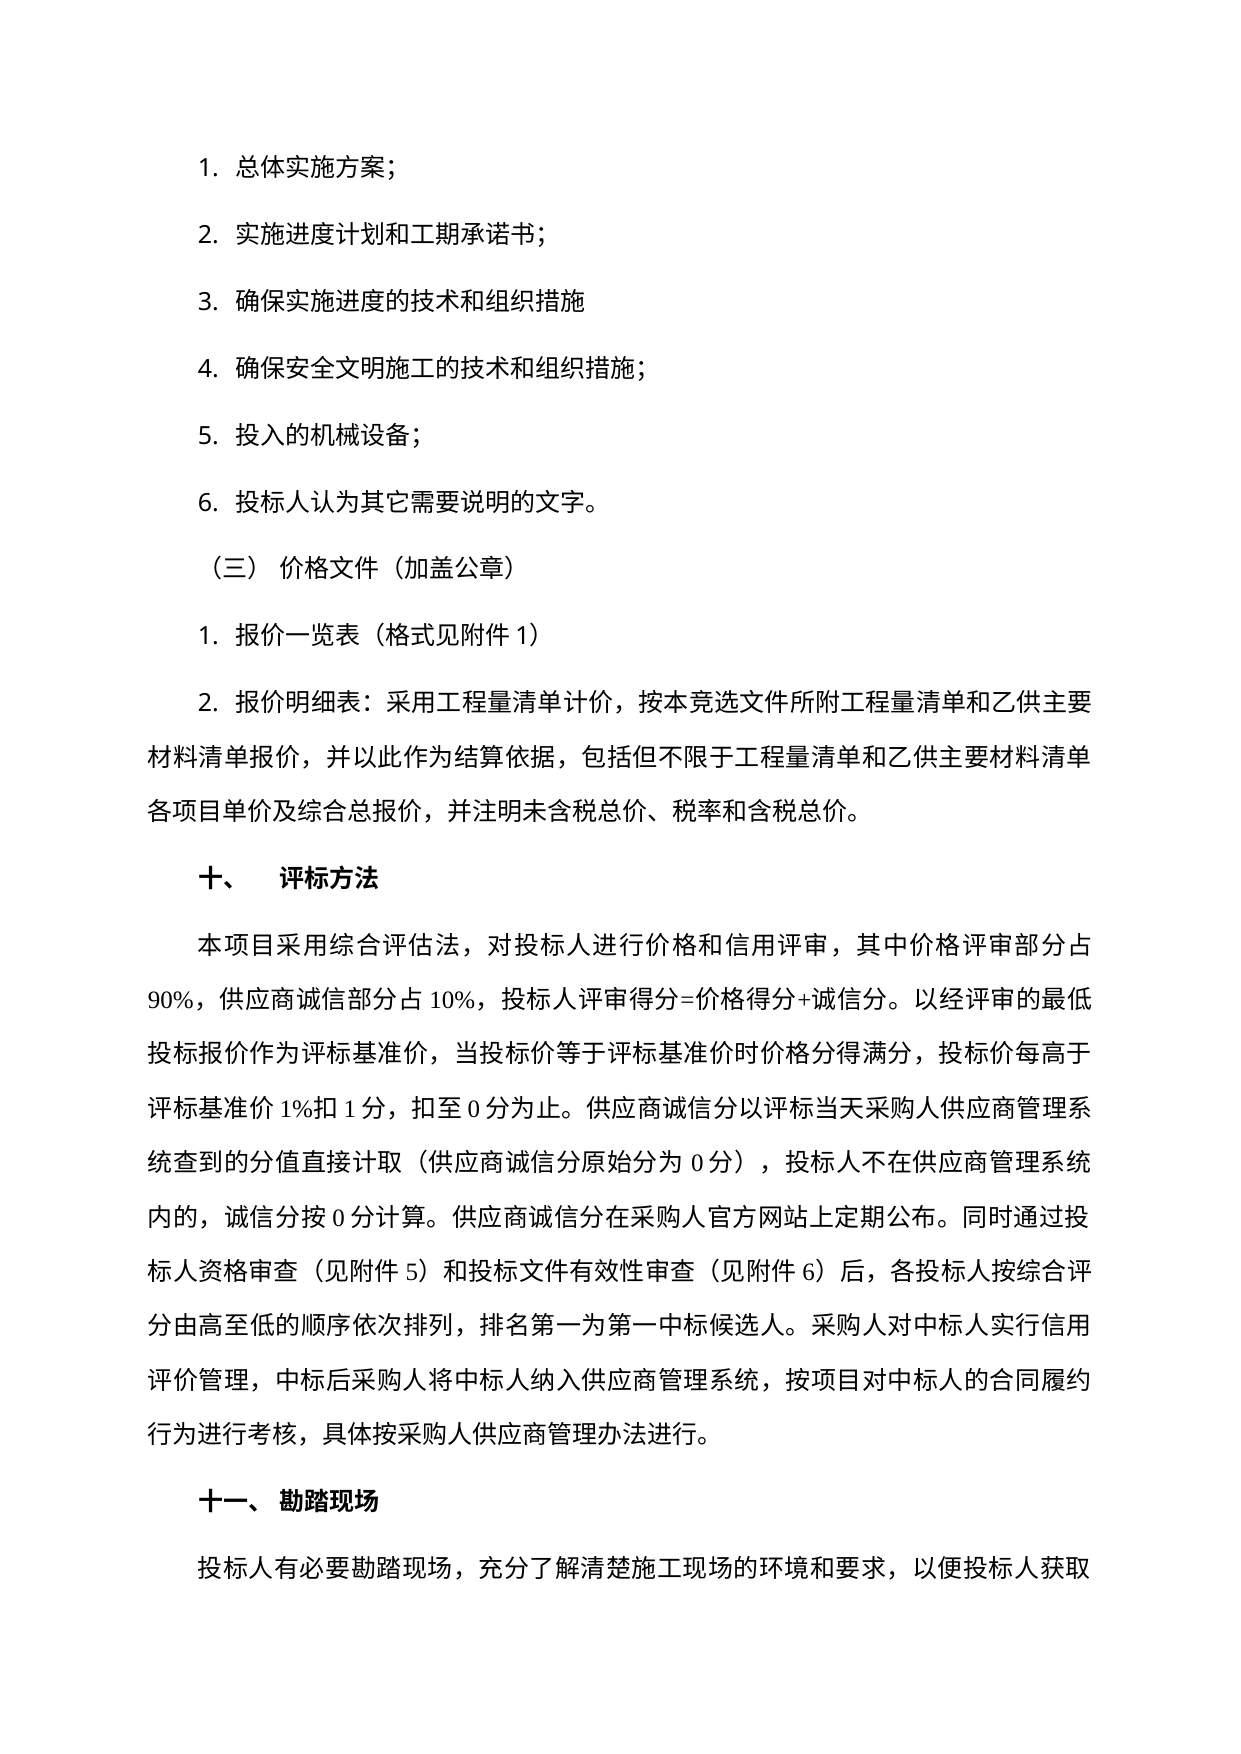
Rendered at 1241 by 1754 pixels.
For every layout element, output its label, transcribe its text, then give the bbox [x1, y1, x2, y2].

list 实施进度计划和工期承诺书； [148, 214, 1092, 251]
list 总体实施方案； [148, 148, 1092, 184]
list 投入的机械设备； [148, 415, 1092, 451]
text 本项目采用综合评估法，对投标人进行价格和信用评审，其中价格评审部分占90%，供应商诚信部分占10%，投标人评审得分=价格得分+诚信分。以经评审的最低投标报价作为评标基准价，当投标价等于评标基准价时价格分得满分，投标价每高于评标基准价1%扣1分，扣至0分为止。供应商诚信分以评标当天采购人供应商管理系统查到的分值直接计取（供应商诚信分原始分为0分），投标人不在供应商管理系统内的，诚信分按0分计算。供应商诚信分在采购人官方网站上定期公布。同时通过投标人资格审查（见附件5）和投标文件有效性审查（见附件6）后，各投标人按综合评分由高至低的顺序依次排列，排名第一为第一中标候选人。采购人对中标人实行信用评价管理，中标后采购人将中标人纳入供应商管理系统，按项目对中标人的合同履约行为进行考核，具体按采购人供应商管理办法进行。 [148, 925, 1092, 1451]
list 确保安全文明施工的技术和组织措施； [148, 348, 1092, 384]
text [148, 1548, 1092, 1584]
list 评标方法 [148, 858, 1092, 894]
list 确保实施进度的技术和组织措施 [148, 281, 1092, 318]
list 报价明细表：采用工程量清单计价，按本竞选文件所附工程量清单和乙供主要材料清单报价，并以此作为结算依据，包括但不限于工程量清单和乙供主要材料清单各项目单价及综合总报价，并注明未含税总价、税率和含税总价。 [148, 683, 1092, 828]
list 勘踏现场 [148, 1481, 1092, 1518]
list 报价一览表（格式见附件1） [148, 616, 1092, 652]
list 投标人认为其它需要说明的文字。 [148, 482, 1092, 518]
list 价格文件（加盖公章） [148, 549, 1092, 585]
